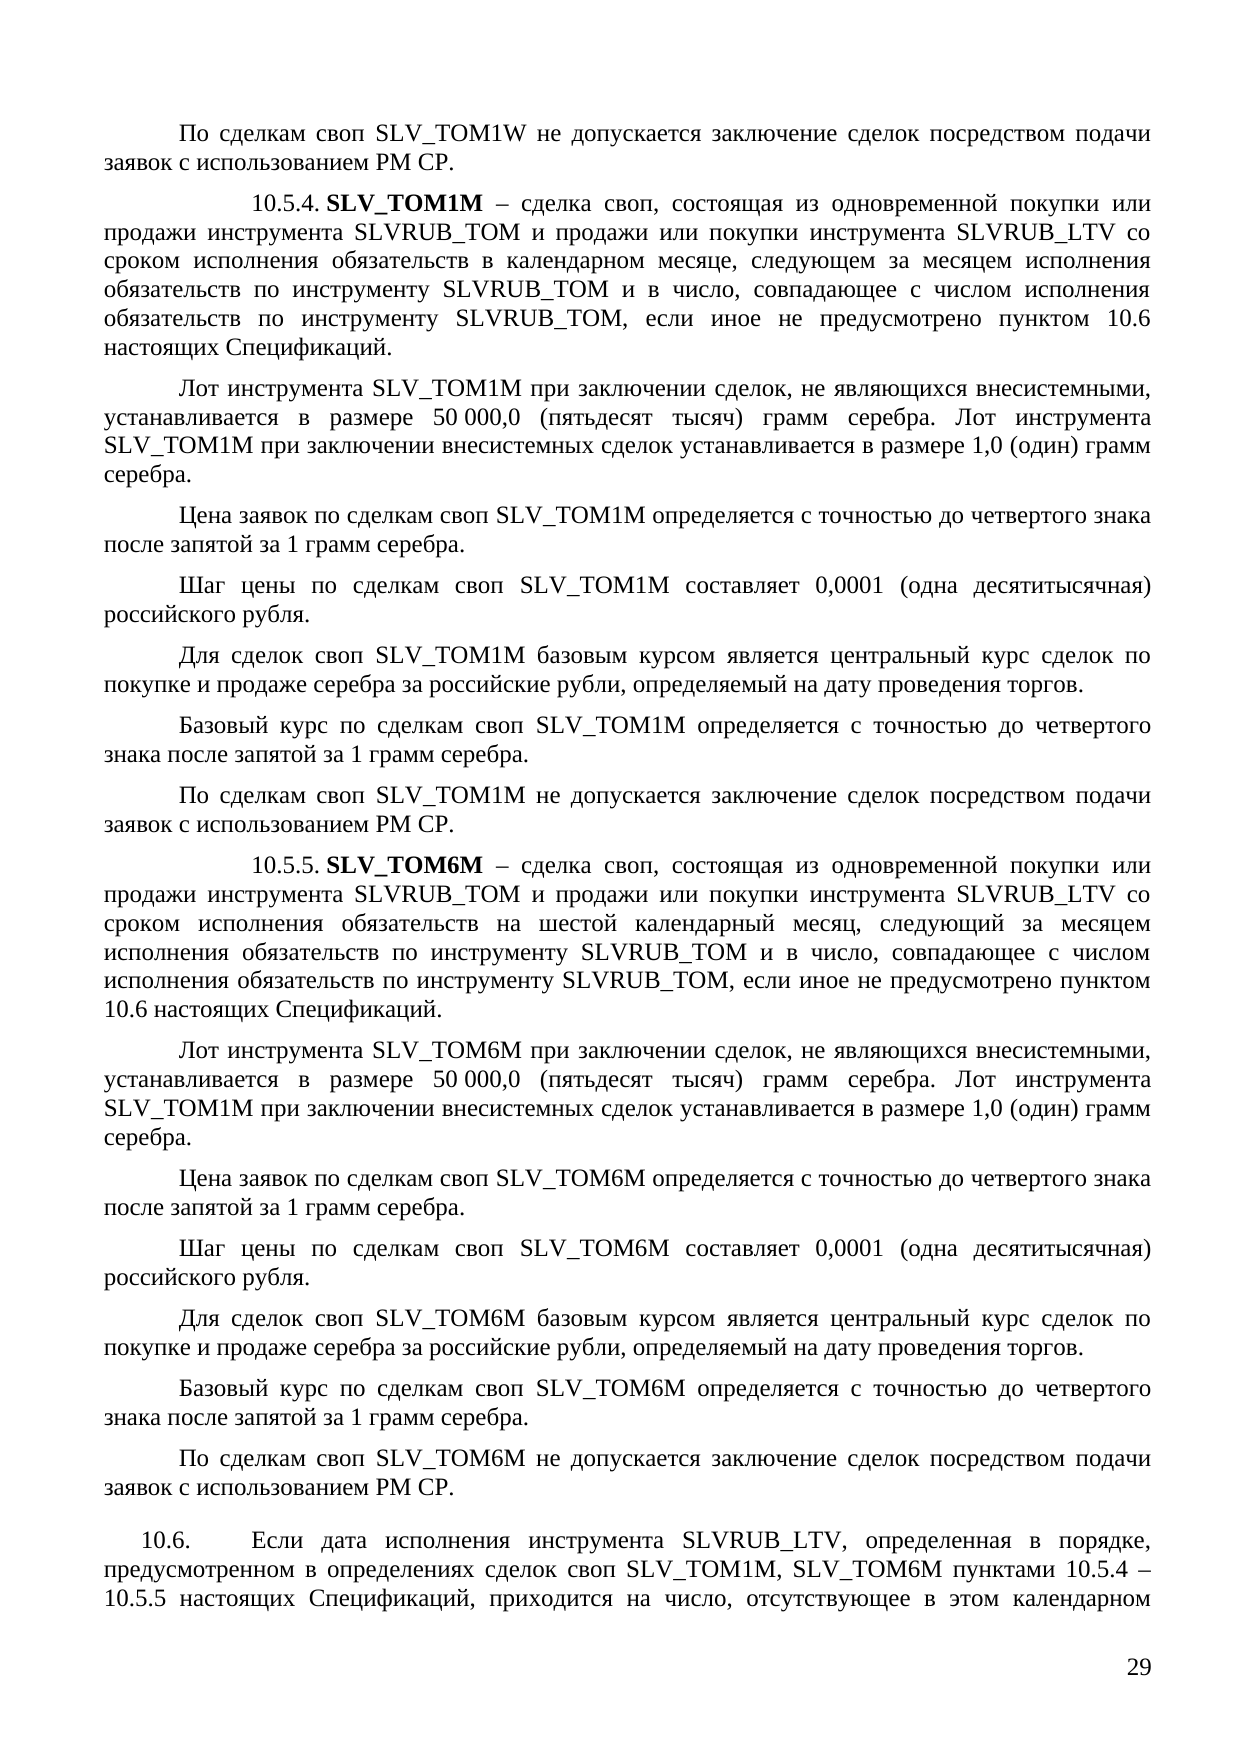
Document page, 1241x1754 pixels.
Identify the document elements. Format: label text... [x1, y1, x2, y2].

text Шаг цены по сделкам своп SLV_TOM1M составляет 0,0001 (одна десятитысячная) российского рубля. [103, 571, 1152, 628]
text Базовый курс по сделкам своп SLV_TOM1M определяется с точностью до четвертого знака после запятой за 1 грамм серебра. [103, 711, 1152, 768]
list SLV_TOM6M – сделка своп, состоящая из одновременной покупки или продажи инструмента SLVRUB_TOM и продажи или покупки инструмента SLVRUB_LTV со сроком исполнения обязательств на шестой календарный месяц, следующий за месяцем исполнения обязательств по инструменту SLVRUB_TOM и в число, совпадающее с числом исполнения обязательств по инструменту SLVRUB_TOM, если иное не предусмотрено пунктом 10.6 настоящих Спецификаций. [103, 851, 1152, 1023]
text Шаг цены по сделкам своп SLV_TOM6M составляет 0,0001 (одна десятитысячная) российского рубля. [103, 1233, 1152, 1291]
text По сделкам своп SLV_TOM1M не допускается заключение сделок посредством подачи заявок с использованием РМ СР. [103, 781, 1152, 838]
text Для сделок своп SLV_TOM6M базовым курсом является центральный курс сделок по покупке и продаже серебра за российские рубли, определяемый на дату проведения торгов. [103, 1303, 1152, 1361]
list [103, 1526, 1152, 1612]
text Для сделок своп SLV_TOM1M базовым курсом является центральный курс сделок по покупке и продаже серебра за российские рубли, определяемый на дату проведения торгов. [103, 641, 1152, 698]
text Базовый курс по сделкам своп SLV_TOM6M определяется с точностью до четвертого знака после запятой за 1 грамм серебра. [103, 1373, 1152, 1431]
text Цена заявок по сделкам своп SLV_TOM1M определяется с точностью до четвертого знака после запятой за 1 грамм серебра. [103, 501, 1152, 558]
text Лот инструмента SLV_TOM1M при заключении сделок, не являющихся внесистемными, устанавливается в размере 50 000,0 (пятьдесят тысяч) грамм серебра. Лот инструмента SLV_TOM1M при заключении внесистемных сделок устанавливается в размере 1,0 (один) грамм серебра. [103, 373, 1152, 488]
text Цена заявок по сделкам своп SLV_TOM6M определяется с точностью до четвертого знака после запятой за 1 грамм серебра. [103, 1163, 1152, 1221]
text По сделкам своп SLV_TOM1W не допускается заключение сделок посредством подачи заявок с использованием РМ СР. [103, 118, 1152, 176]
list SLV_TOM1M – сделка своп, состоящая из одновременной покупки или продажи инструмента SLVRUB_TOM и продажи или покупки инструмента SLVRUB_LTV со сроком исполнения обязательств в календарном месяце, следующем за месяцем исполнения обязательств по инструменту SLVRUB_TOM и в число, совпадающее с числом исполнения обязательств по инструменту SLVRUB_TOM, если иное не предусмотрено пунктом 10.6 настоящих Спецификаций. [103, 188, 1152, 361]
text По сделкам своп SLV_TOM6M не допускается заключение сделок посредством подачи заявок с использованием РМ СР. [103, 1443, 1152, 1501]
text Лот инструмента SLV_TOM6M при заключении сделок, не являющихся внесистемными, устанавливается в размере 50 000,0 (пятьдесят тысяч) грамм серебра. Лот инструмента SLV_TOM1M при заключении внесистемных сделок устанавливается в размере 1,0 (один) грамм серебра. [103, 1036, 1152, 1151]
